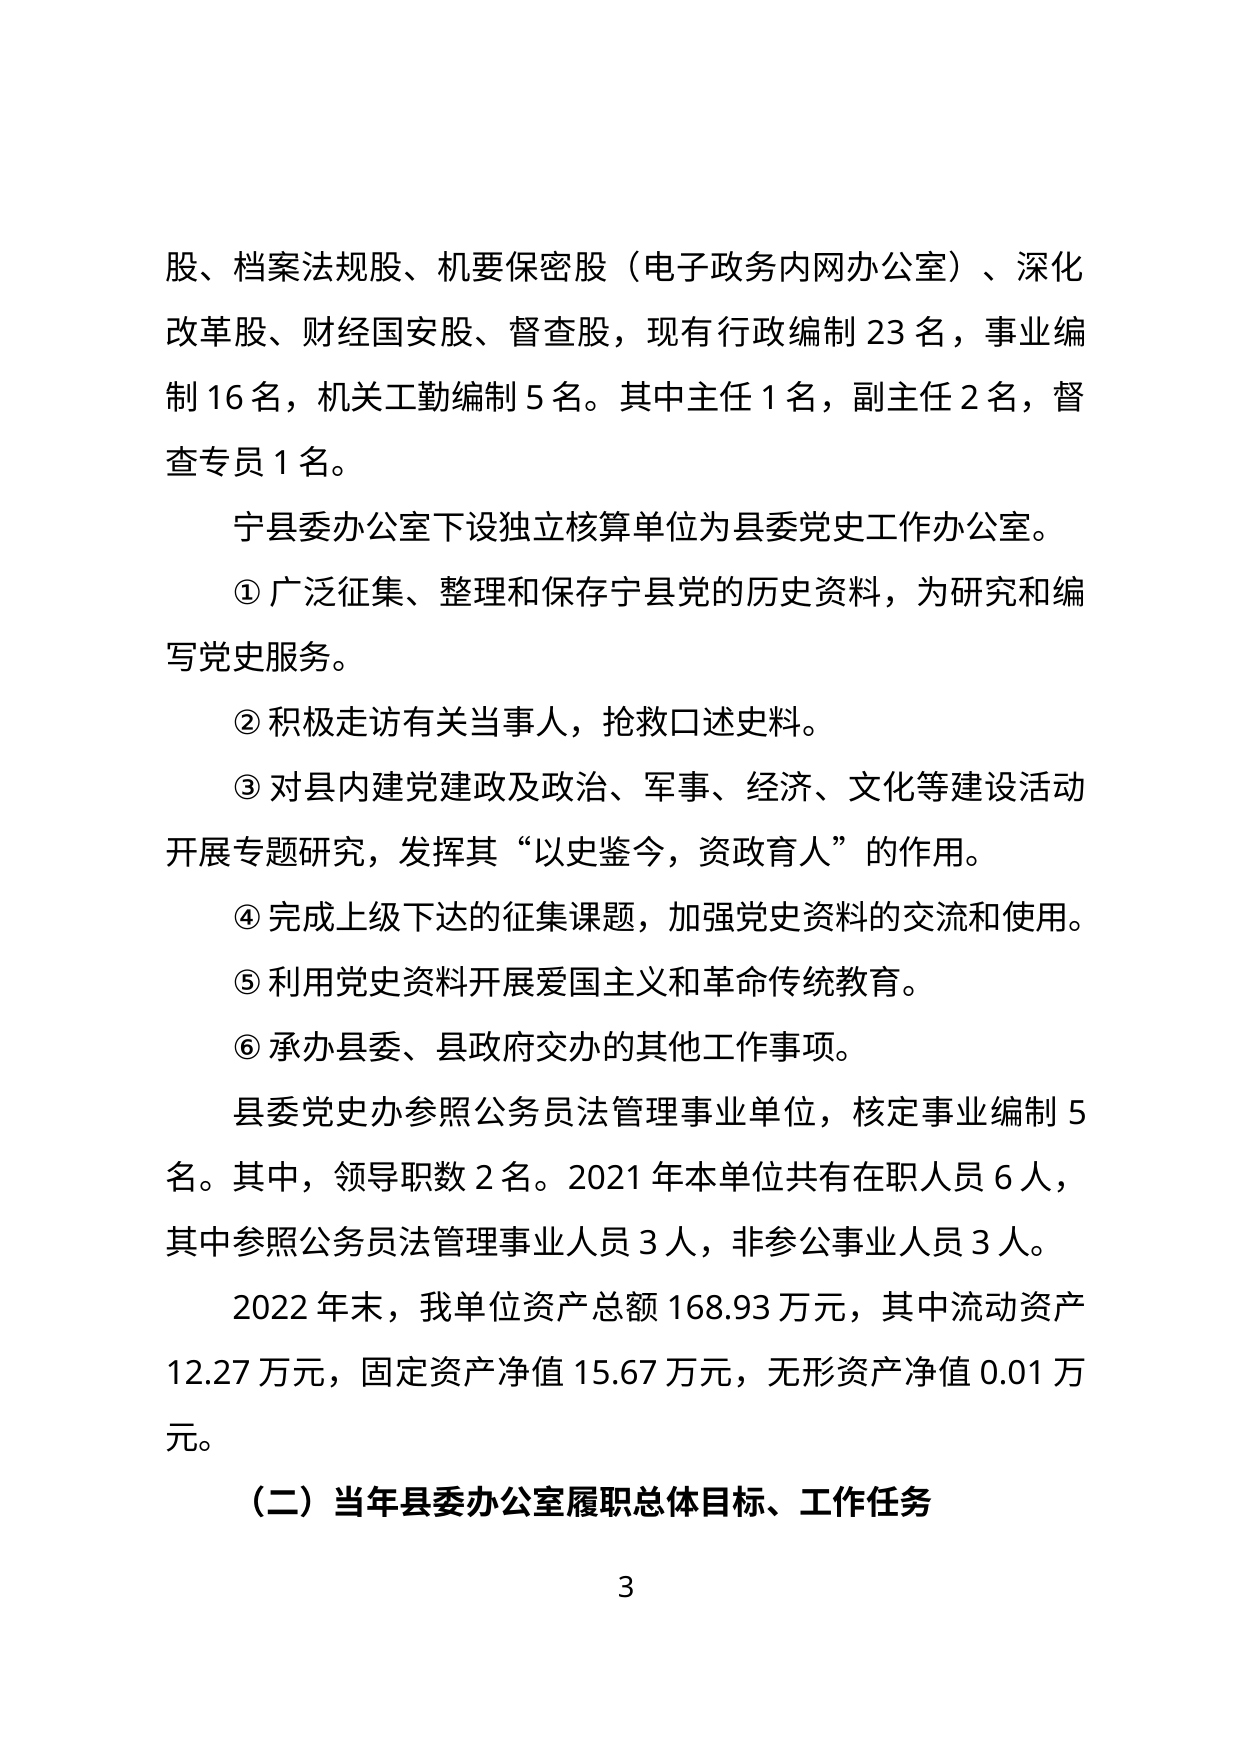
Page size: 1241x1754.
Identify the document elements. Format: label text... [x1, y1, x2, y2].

text ②积极走访有关当事人，抢救口述史料。 [165, 688, 1087, 753]
text ④完成上级下达的征集课题，加强党史资料的交流和使用。 [165, 883, 1087, 948]
text ⑥承办县委、县政府交办的其他工作事项。 [165, 1013, 1087, 1078]
text ⑤利用党史资料开展爱国主义和革命传统教育。 [165, 948, 1087, 1013]
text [165, 233, 1087, 493]
text ①广泛征集、整理和保存宁县党的历史资料，为研究和编写党史服务。 [165, 558, 1087, 688]
text 2022年末，我单位资产总额168.93万元，其中流动资产12.27万元，固定资产净值15.67万元，无形资产净值0.01万元。 [165, 1273, 1087, 1468]
text 县委党史办参照公务员法管理事业单位，核定事业编制5名。其中，领导职数2名。2021年本单位共有在职人员6人，其中参照公务员法管理事业人员3人，非参公事业人员3人。 [165, 1078, 1087, 1273]
text （二）当年县委办公室履职总体目标、工作任务 [165, 1468, 1087, 1533]
text ③对县内建党建政及政治、军事、经济、文化等建设活动开展专题研究，发挥其“以史鉴今，资政育人”的作用。 [165, 753, 1087, 883]
text 宁县委办公室下设独立核算单位为县委党史工作办公室。 [165, 493, 1087, 558]
